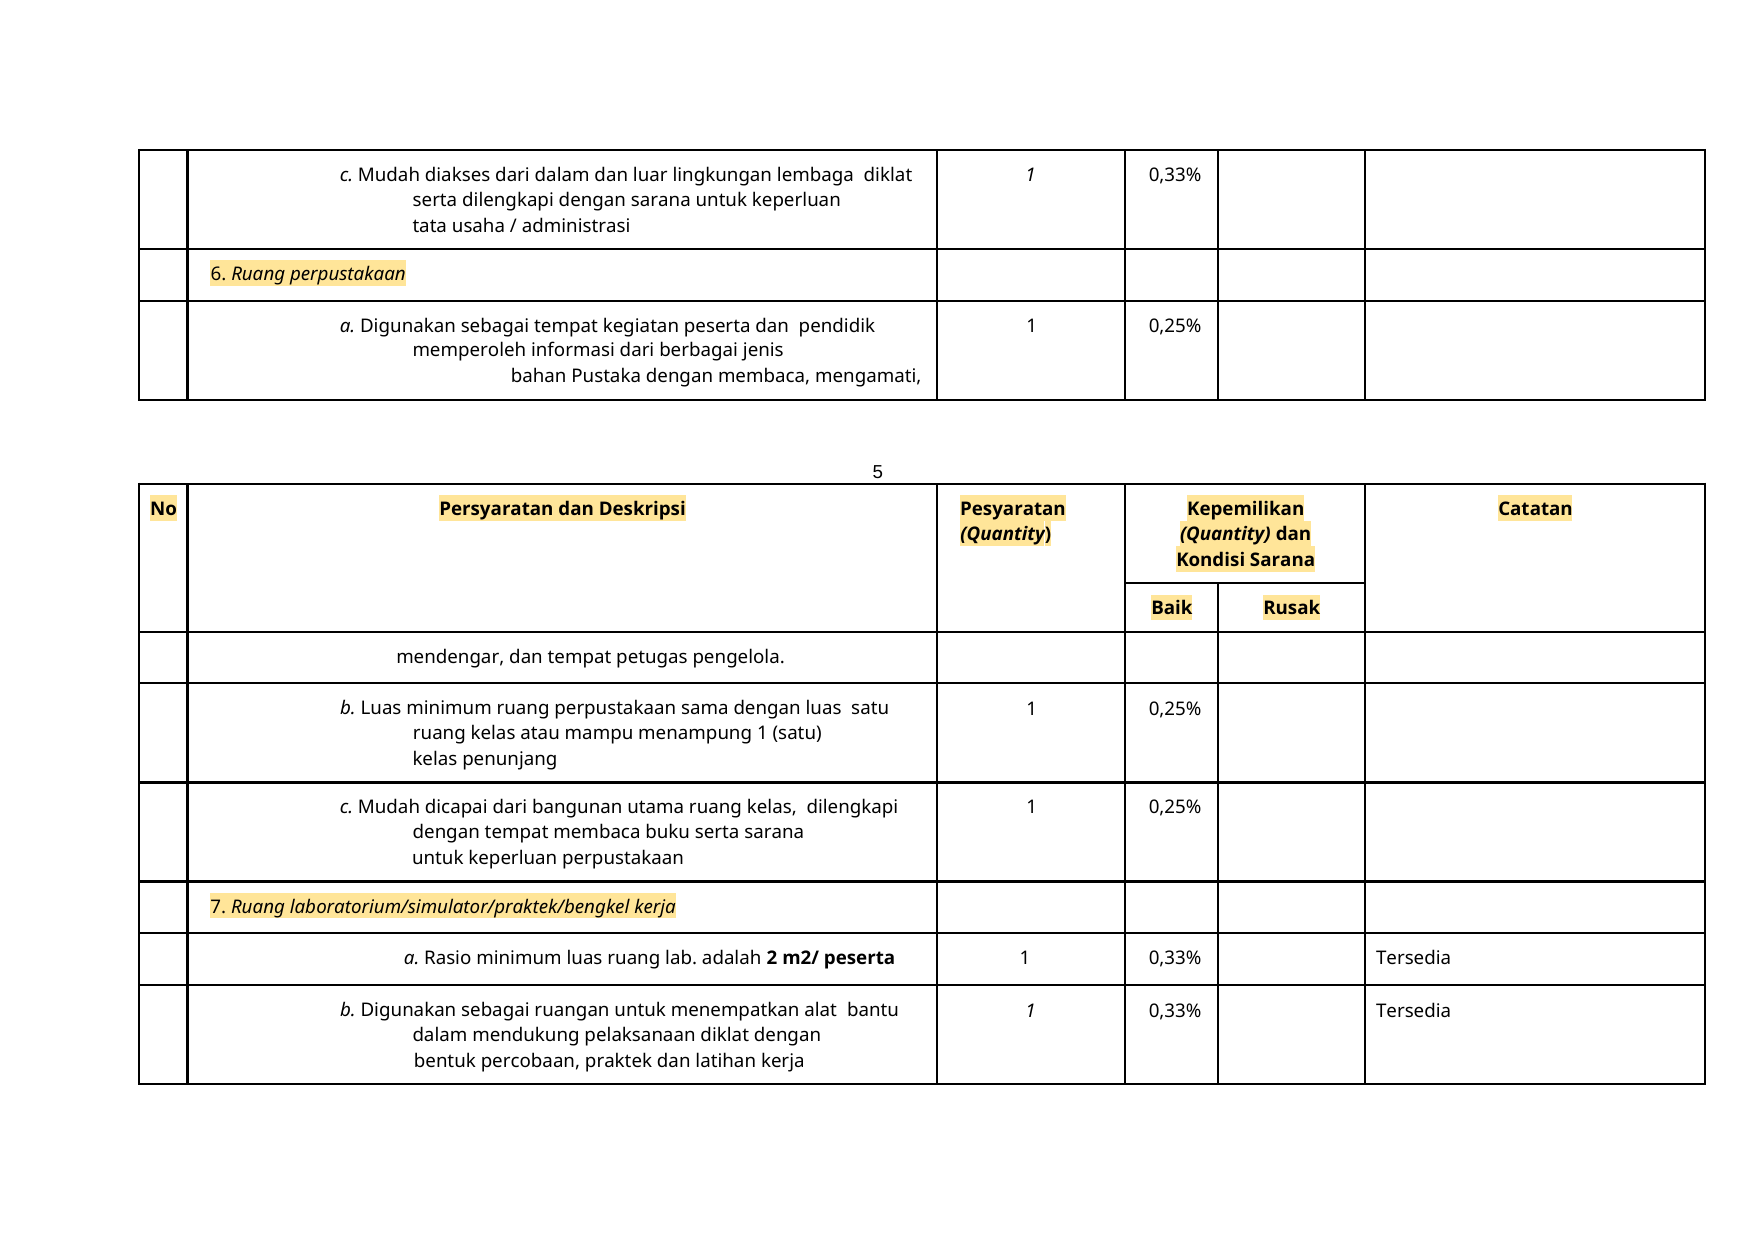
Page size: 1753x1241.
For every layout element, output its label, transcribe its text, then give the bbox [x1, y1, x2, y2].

table_cell 0,33% [1126, 986, 1217, 1083]
table_cell Tersedia [1366, 934, 1704, 984]
table_cell [1366, 784, 1704, 880]
table_cell a. Rasio minimum luas ruang lab. adalah 2 m2/ peserta [189, 934, 936, 984]
table_cell 0,33% [1126, 934, 1217, 984]
table_header Catatan [1366, 485, 1704, 631]
table_cell c. Mudah diakses dari dalam dan luar lingkungan lembaga diklat serta dilengkapi dengan sarana untuk keperluan tata usaha / administrasi [189, 151, 936, 248]
table_cell [140, 986, 186, 1083]
table_cell 1 [938, 684, 1124, 781]
table_cell mendengar, dan tempat petugas pengelola. [189, 633, 936, 682]
table_cell [1219, 302, 1364, 398]
table_cell [1126, 883, 1217, 932]
table_cell b. Luas minimum ruang perpustakaan sama dengan luas satu ruang kelas atau mampu menampung 1 (satu) kelas penunjang [189, 684, 936, 781]
table_cell [1366, 883, 1704, 932]
table_cell [140, 684, 186, 781]
table_cell [1219, 151, 1364, 248]
table_cell 0,25% [1126, 684, 1217, 781]
table_cell 1 [938, 934, 1124, 984]
table_cell [1219, 934, 1364, 984]
table_cell [1219, 633, 1364, 682]
table_cell 0,25% [1126, 302, 1217, 398]
table_cell [1219, 784, 1364, 880]
text 5 [872, 461, 1702, 483]
table_cell b. Digunakan sebagai ruangan untuk menempatkan alat bantu dalam mendukung pelaksanaan diklat dengan bentuk percobaan, praktek dan latihan kerja [189, 986, 936, 1083]
table_cell [1366, 684, 1704, 781]
table_cell 0,25% [1126, 784, 1217, 880]
table_cell 7. Ruang laboratorium/simulator/praktek/bengkel kerja [189, 883, 936, 932]
table_cell [140, 934, 186, 984]
table_cell [1126, 250, 1217, 299]
table_cell 0,33% [1126, 151, 1217, 248]
table_cell [1366, 151, 1704, 248]
table_cell Baik [1126, 584, 1217, 631]
table_cell Tersedia [1366, 986, 1704, 1083]
table_cell [1366, 250, 1704, 299]
table_cell 1 [938, 784, 1124, 880]
table_header Kepemilikan (Quantity) dan Kondisi Sarana [1126, 485, 1364, 582]
table_cell [1126, 633, 1217, 682]
table_cell Rusak [1219, 584, 1364, 631]
table_cell [1219, 684, 1364, 781]
table_cell [140, 151, 186, 248]
table_cell [1366, 302, 1704, 398]
table_cell [1219, 986, 1364, 1083]
table_cell [938, 883, 1124, 932]
table_cell [1219, 250, 1364, 299]
table_cell 1 [938, 302, 1124, 398]
table_cell [140, 883, 186, 932]
table_cell [1366, 633, 1704, 682]
table_cell 1 [938, 986, 1124, 1083]
table_header Pesyaratan (Quantity) [938, 485, 1124, 631]
table_cell [140, 633, 186, 682]
table_cell c. Mudah dicapai dari bangunan utama ruang kelas, dilengkapi dengan tempat membaca buku serta sarana untuk keperluan perpustakaan [189, 784, 936, 880]
table_cell [1219, 883, 1364, 932]
table_cell 6. Ruang perpustakaan [189, 250, 936, 299]
table_cell 1 [938, 151, 1124, 248]
table_cell [938, 633, 1124, 682]
table_cell [140, 784, 186, 880]
table_cell [938, 250, 1124, 299]
table_header No [140, 485, 186, 631]
table_cell [140, 302, 186, 398]
table_header Persyaratan dan Deskripsi [189, 485, 936, 631]
table_cell [140, 250, 186, 299]
table_cell a. Digunakan sebagai tempat kegiatan peserta dan pendidik memperoleh informasi dari berbagai jenis bahan Pustaka dengan membaca, mengamati, [189, 302, 936, 398]
